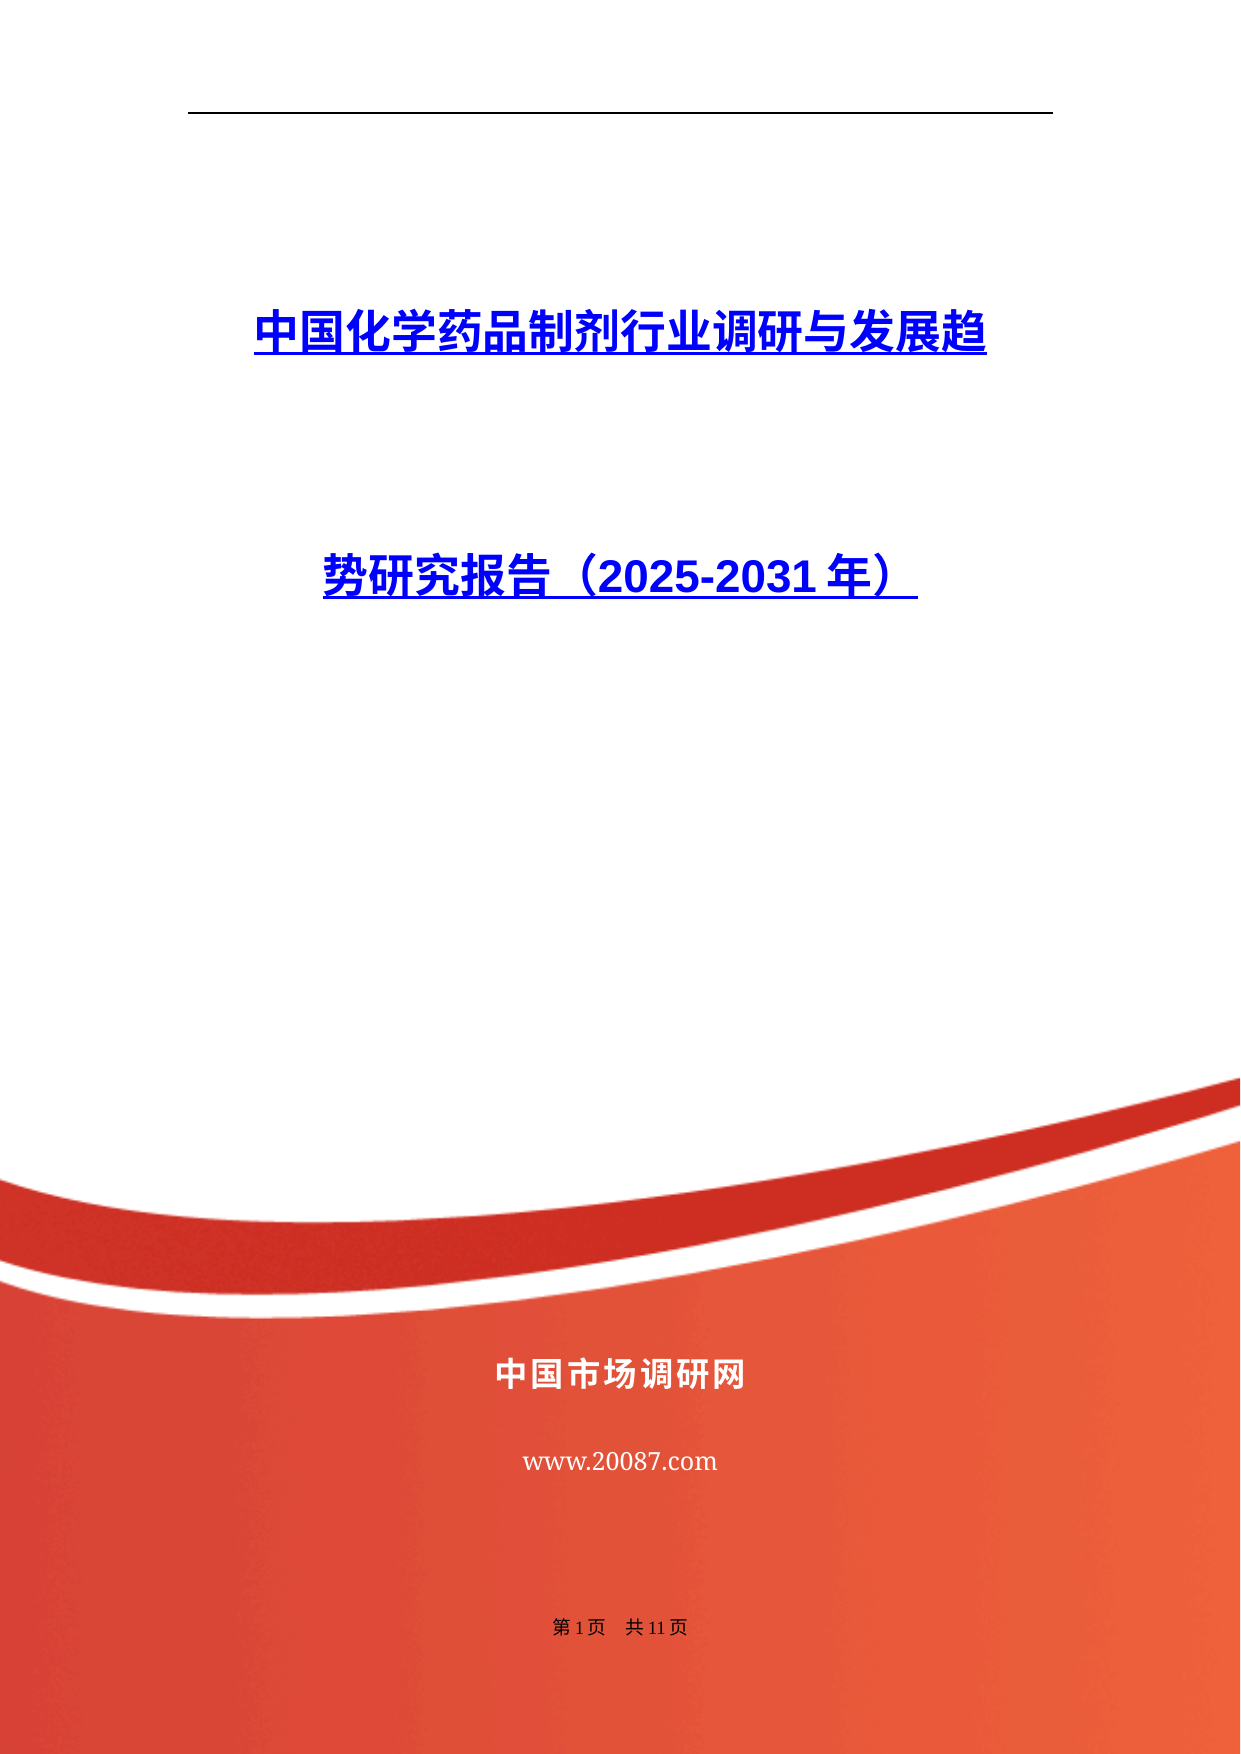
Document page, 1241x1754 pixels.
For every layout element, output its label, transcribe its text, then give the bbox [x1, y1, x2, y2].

text www.20087.com [187, 1428, 1053, 1493]
subtitle 中国市场调研网 [187, 1339, 1053, 1404]
table_header 中国化学药品制剂行业调研与发展趋势研究报告（2025-2031年） [188, 207, 1053, 773]
picture [0, 1006, 1241, 1754]
